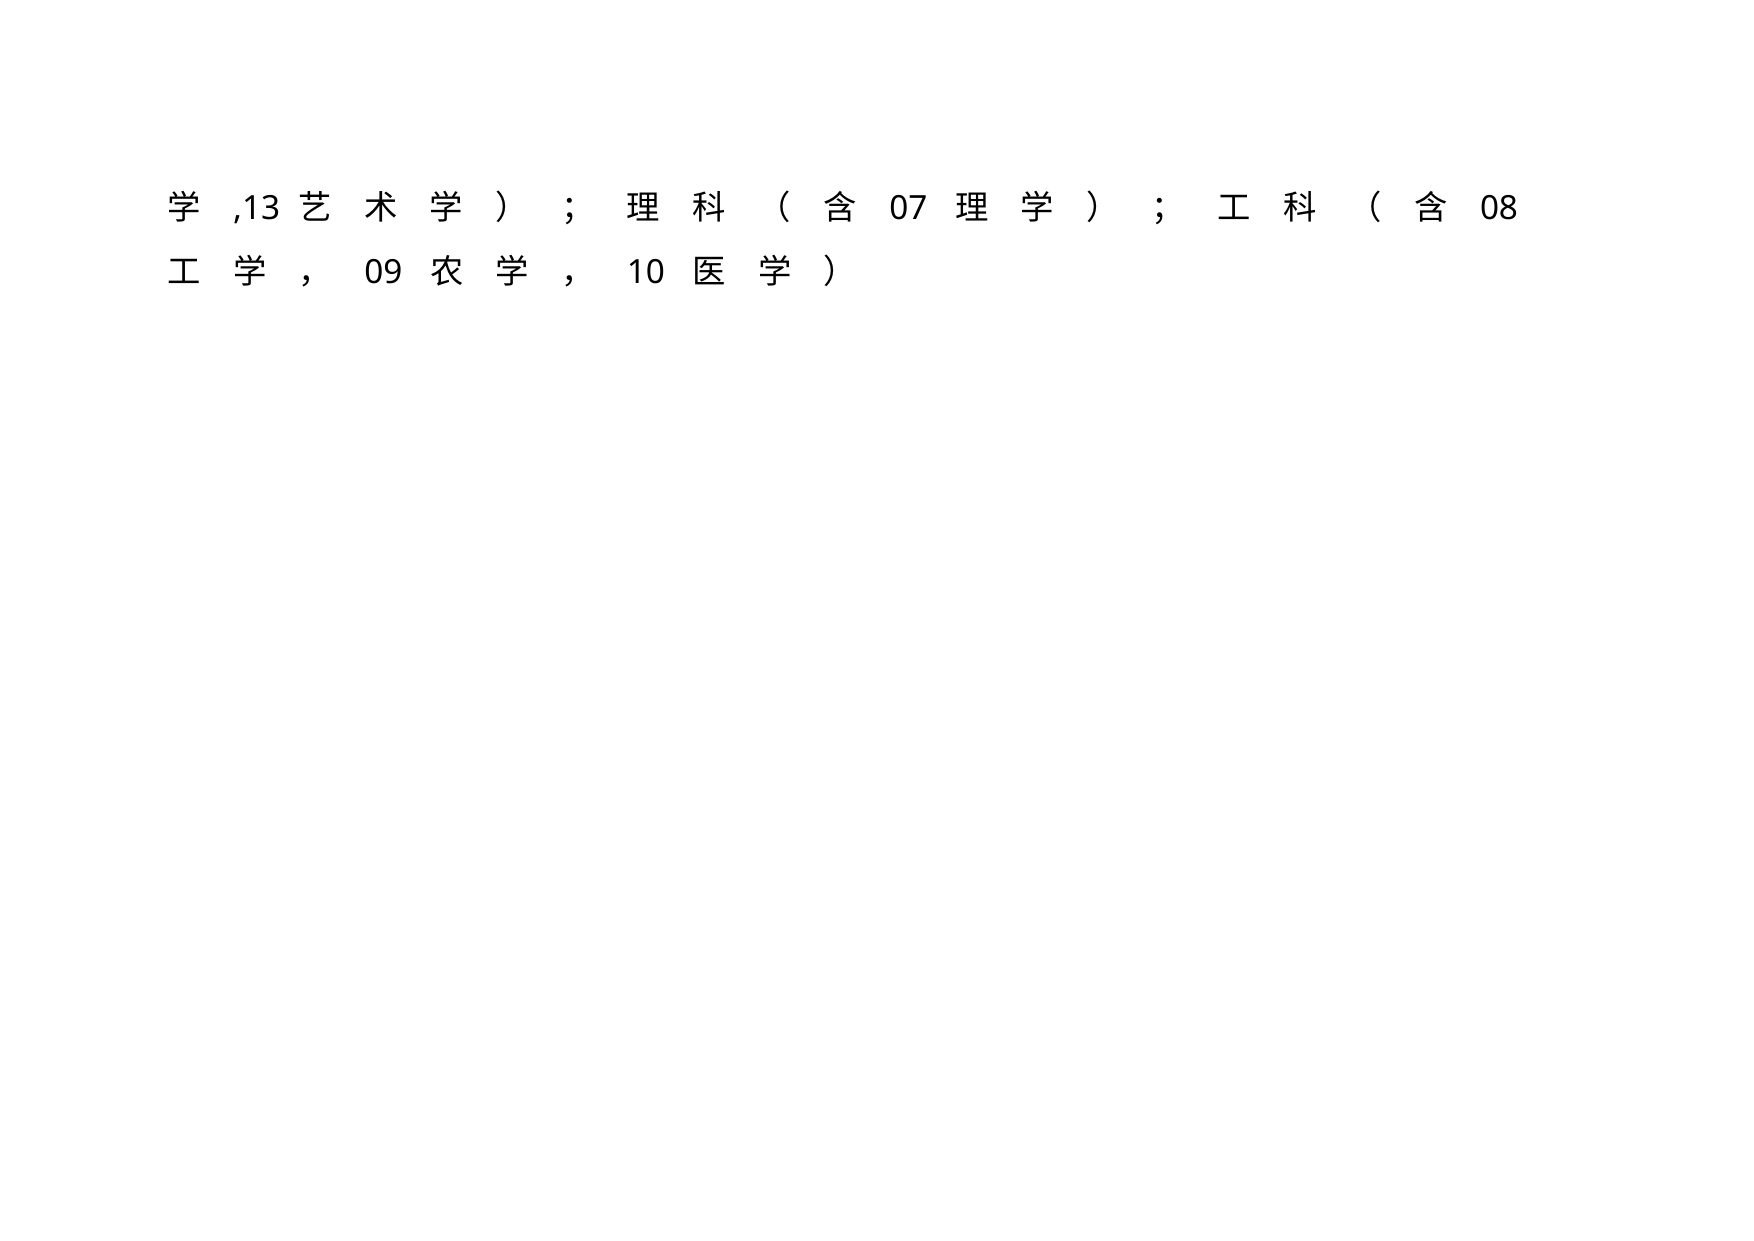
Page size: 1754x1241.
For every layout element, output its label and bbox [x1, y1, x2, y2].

text [167, 173, 1545, 301]
